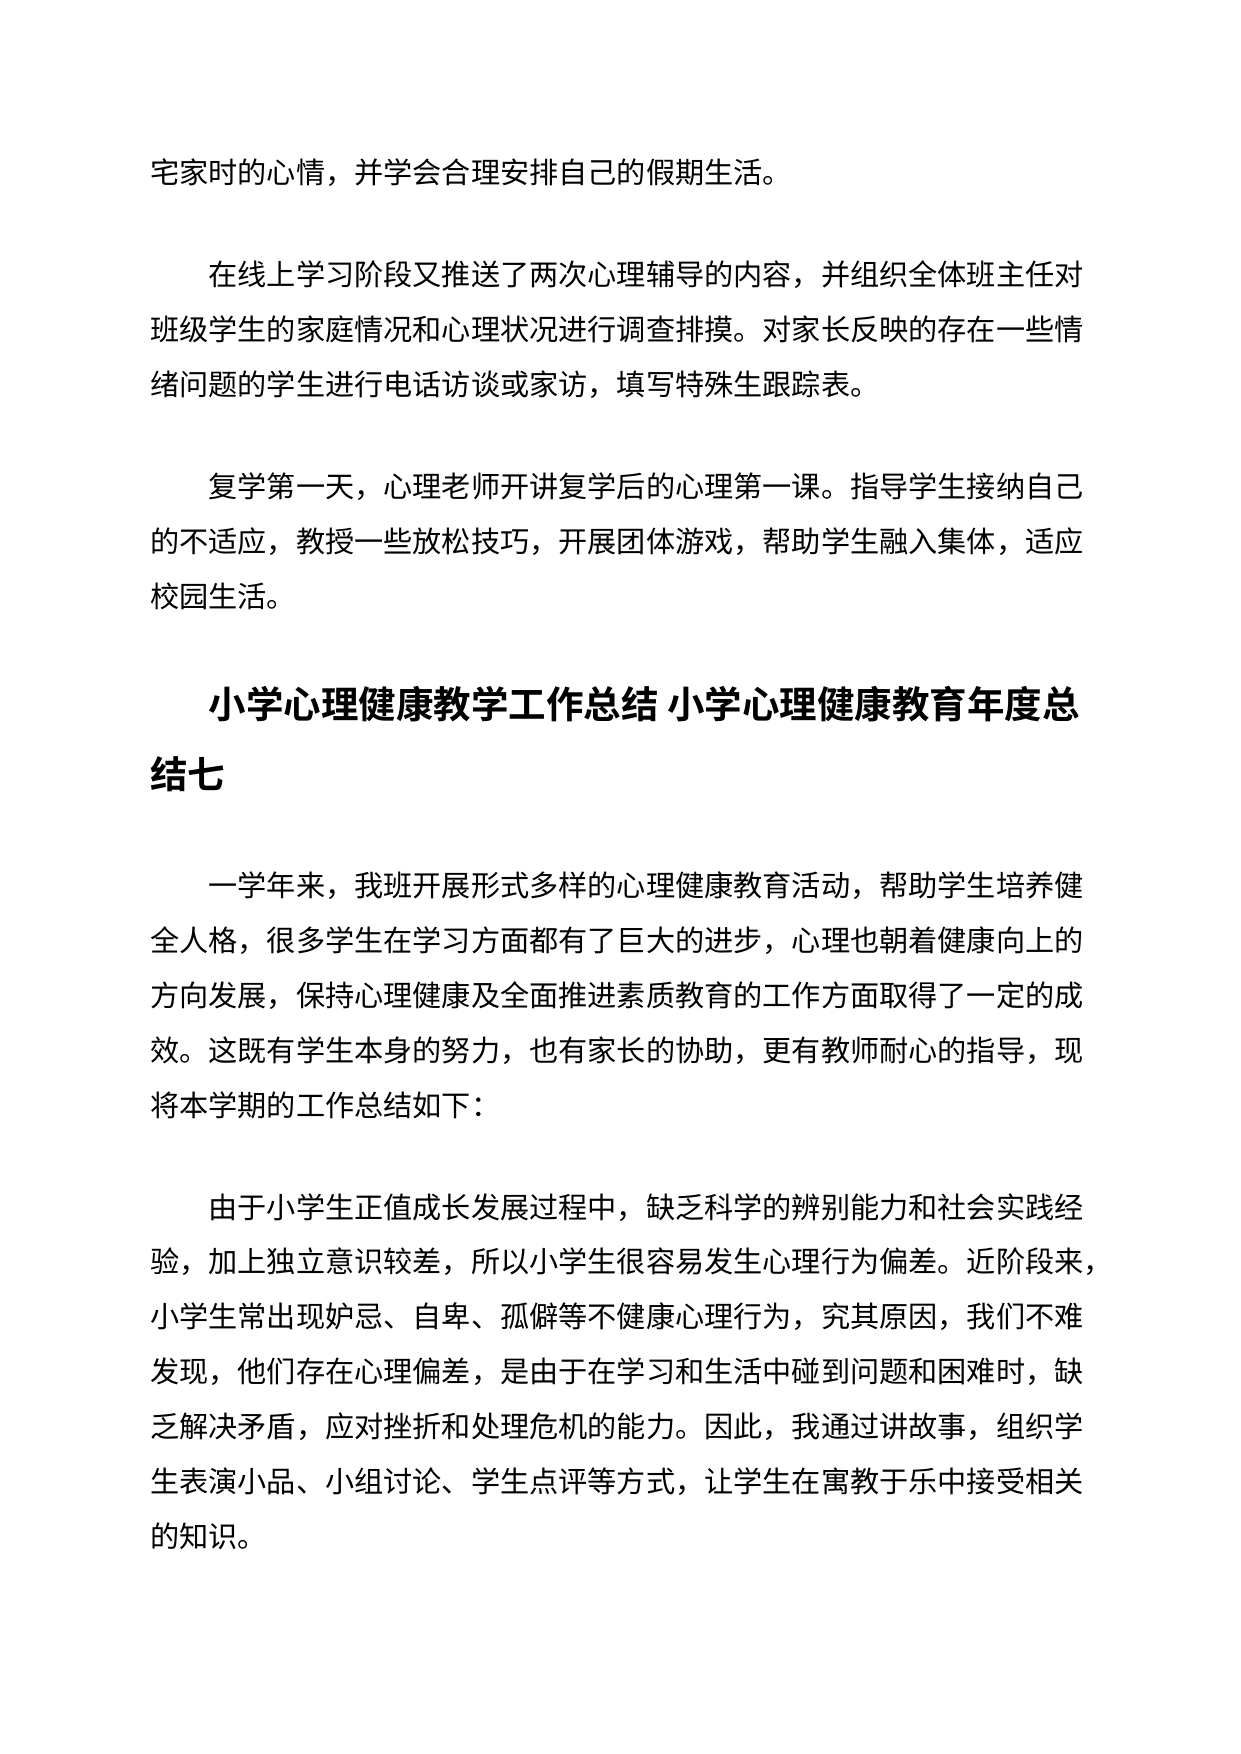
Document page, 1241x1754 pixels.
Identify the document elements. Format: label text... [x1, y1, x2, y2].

text 在线上学习阶段又推送了两次心理辅导的内容，并组织全体班主任对班级学生的家庭情况和心理状况进行调查排摸。对家长反映的存在一些情绪问题的学生进行电话访谈或家访，填写特殊生跟踪表。 [150, 252, 1090, 404]
text 小学心理健康教学工作总结 小学心理健康教育年度总结七 [150, 675, 1090, 800]
text 一学年来，我班开展形式多样的心理健康教育活动，帮助学生培养健全人格，很多学生在学习方面都有了巨大的进步，心理也朝着健康向上的方向发展，保持心理健康及全面推进素质教育的工作方面取得了一定的成效。这既有学生本身的努力，也有家长的协助，更有教师耐心的指导，现将本学期的工作总结如下： [150, 863, 1090, 1125]
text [150, 150, 1090, 192]
text 由于小学生正值成长发展过程中，缺乏科学的辨别能力和社会实践经验，加上独立意识较差，所以小学生很容易发生心理行为偏差。近阶段来，小学生常出现妒忌、自卑、孤僻等不健康心理行为，究其原因，我们不难发现，他们存在心理偏差，是由于在学习和生活中碰到问题和困难时，缺乏解决矛盾，应对挫折和处理危机的能力。因此，我通过讲故事，组织学生表演小品、小组讨论、学生点评等方式，让学生在寓教于乐中接受相关的知识。 [150, 1184, 1090, 1556]
text 复学第一天，心理老师开讲复学后的心理第一课。指导学生接纳自己的不适应，教授一些放松技巧，开展团体游戏，帮助学生融入集体，适应校园生活。 [150, 463, 1090, 615]
